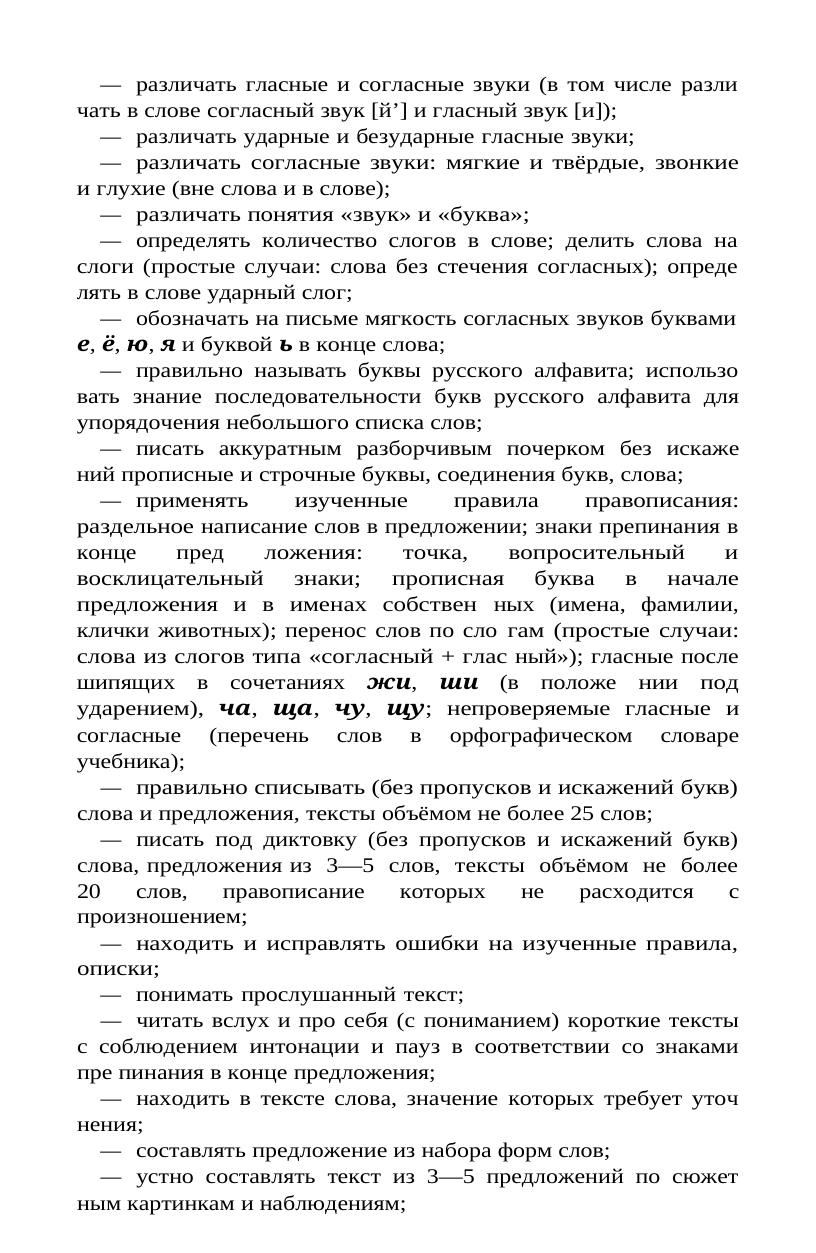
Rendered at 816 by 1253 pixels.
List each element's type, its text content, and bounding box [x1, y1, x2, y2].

list различать понятия «звук» и «буква»; [100, 202, 755, 226]
list правильно называть буквы русского алфавита; использо­ вать знание последовательности букв русского алфавита для упорядочения небольшого списка слов; [77, 358, 739, 434]
text е, ё, ю, я и буквой ь в конце слова; [77, 332, 755, 356]
list различать ударные и безударные гласные звуки; [100, 124, 755, 148]
list правильно списывать (без пропусков и искажений букв) слова и предложения, тексты объёмом не более 25 слов; [77, 775, 739, 825]
list писать аккуратным разборчивым почерком без искаже­ ний прописные и строчные буквы, соединения букв, слова; [77, 436, 739, 486]
list находить и исправлять ошибки на изученные правила, описки; [77, 930, 739, 980]
list составлять предложение из набора форм слов; [100, 1138, 755, 1162]
list понимать прослушанный текст; [100, 982, 755, 1006]
list устно составлять текст из 3—5 предложений по сюжет­ ным картинкам и наблюдениям; [77, 1164, 739, 1214]
list писать под диктовку (без пропусков и искажений букв) слова, предложения из 3—5 слов, тексты объёмом не более 20 слов, правописание которых не расходится с произношением; [77, 827, 739, 928]
list определять количество слогов в слове; делить слова на слоги (простые случаи: слова без стечения согласных); опреде­ лять в слове ударный слог; [77, 228, 739, 304]
list различать гласные и согласные звуки (в том числе разли­ чать в слове согласный звук [й’] и гласный звук [и]); [77, 72, 739, 122]
list читать вслух и про себя (с пониманием) короткие тексты с соблюдением интонации и пауз в соответствии со знаками пре­ пинания в конце предложения; [77, 1008, 739, 1084]
list различать согласные звуки: мягкие и твёрдые, звонкие и глухие (вне слова и в слове); [77, 150, 739, 200]
list применять изученные правила правописания: раздельное написание слов в предложении; знаки препинания в конце пред­ ложения: точка, вопросительный и восклицательный знаки; прописная буква в начале предложения и в именах собствен­ ных (имена, фамилии, клички животных); перенос слов по сло­ гам (простые случаи: слова из слогов типа «согласный + глас­ ный»); гласные после шипящих в сочетаниях жи, ши (в положе­ нии под ударением), ча, ща, чу, щу; непроверяемые гласные и согласные (перечень слов в орфографическом словаре учебника); [77, 488, 739, 773]
list находить в тексте слова, значение которых требует уточ­ нения; [77, 1086, 739, 1136]
list обозначать на письме мягкость согласных звуков буквами [100, 306, 755, 330]
